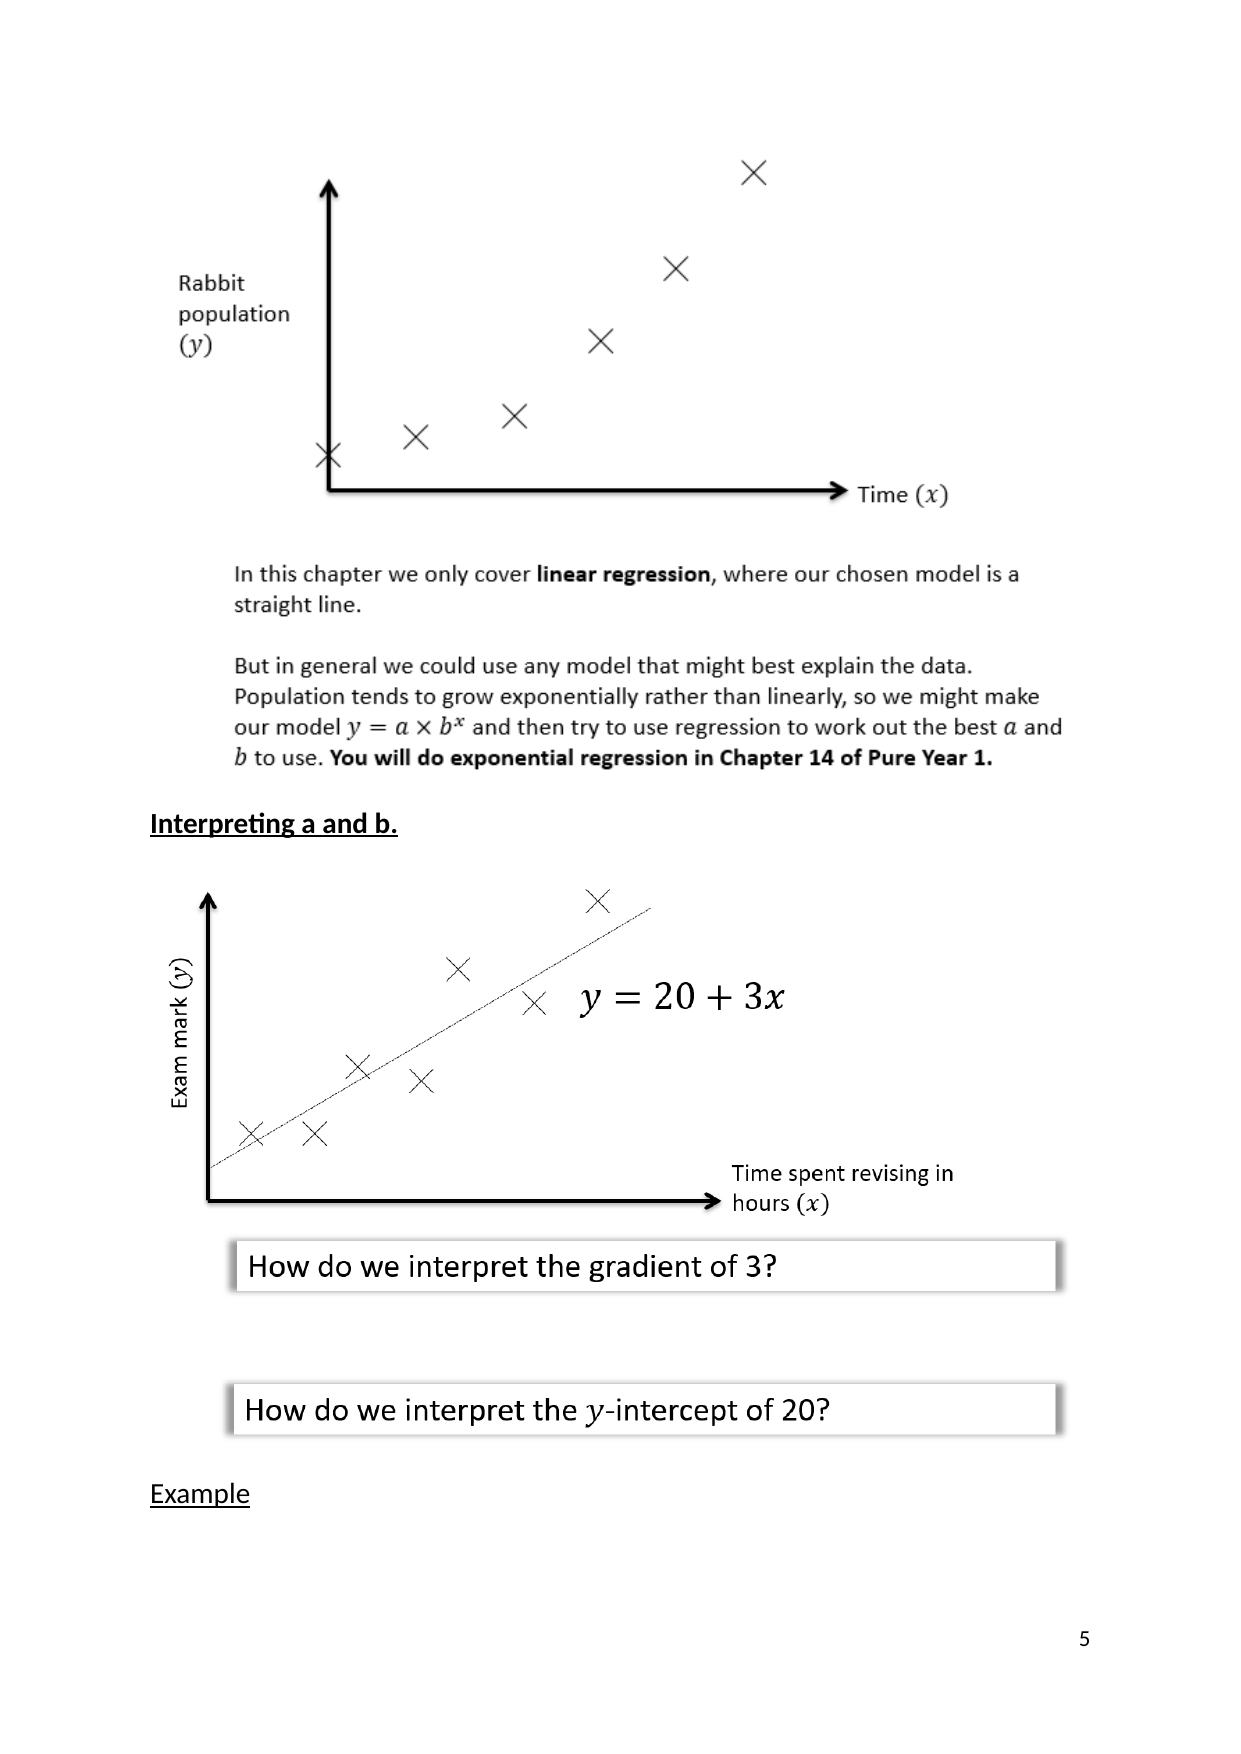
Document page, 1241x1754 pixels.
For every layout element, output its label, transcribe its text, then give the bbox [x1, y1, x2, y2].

text Interpreting a and b. [150, 805, 1090, 840]
picture [150, 859, 1100, 1457]
text Example [150, 1476, 1090, 1511]
picture [176, 150, 1065, 786]
